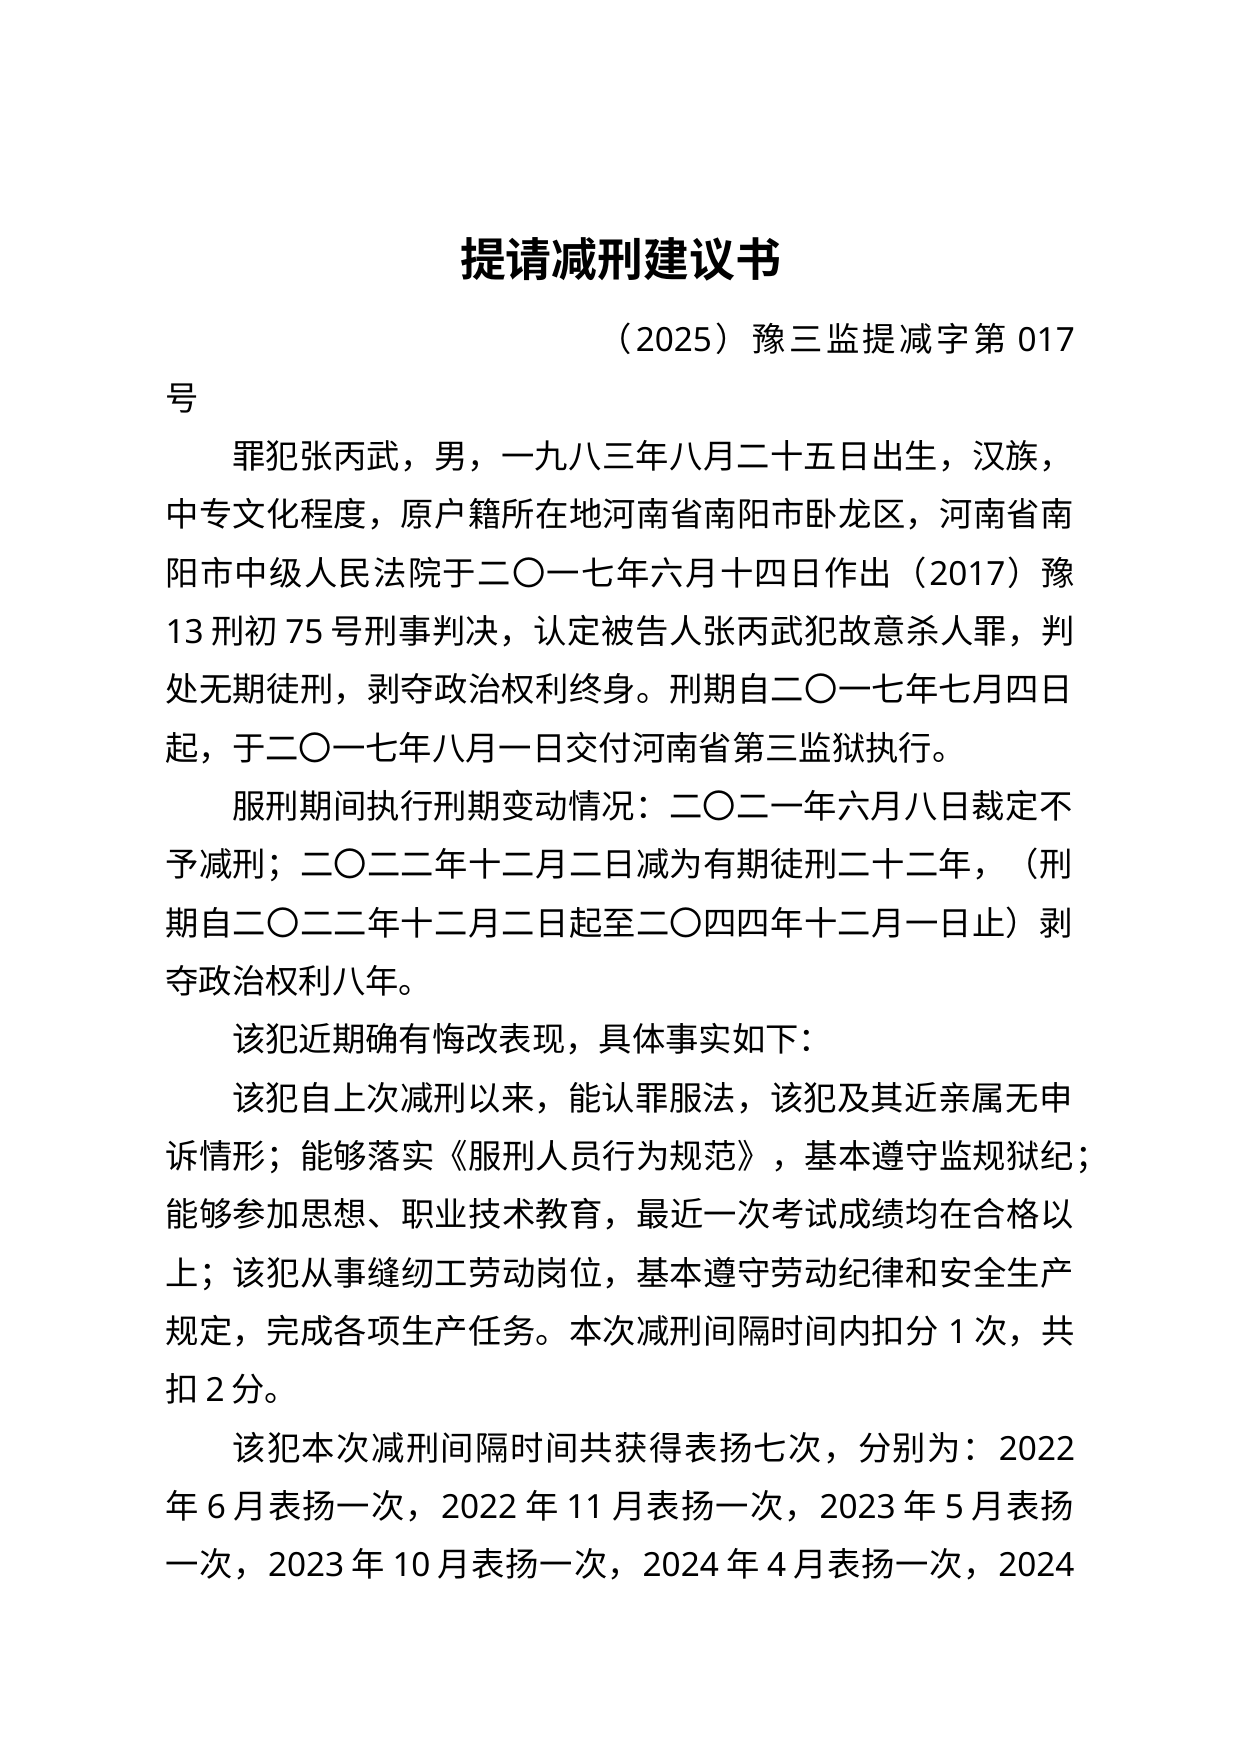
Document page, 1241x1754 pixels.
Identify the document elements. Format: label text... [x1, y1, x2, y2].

text 提请减刑建议书 [165, 208, 1075, 305]
text 服刑期间执行刑期变动情况：二〇二一年六月八日裁定不予减刑；二〇二二年十二月二日减为有期徒刑二十二年，（刑期自二〇二二年十二月二日起至二〇四四年十二月一日止）剥夺政治权利八年。 [165, 772, 1075, 1005]
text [165, 1413, 1075, 1588]
text 该犯自上次减刑以来，能认罪服法，该犯及其近亲属无申诉情形；能够落实《服刑人员行为规范》，基本遵守监规狱纪；能够参加思想、职业技术教育，最近一次考试成绩均在合格以上；该犯从事缝纫工劳动岗位，基本遵守劳动纪律和安全生产规定，完成各项生产任务。本次减刑间隔时间内扣分1次，共扣2分。 [165, 1063, 1075, 1413]
text （2025）豫三监提减字第017号 [165, 305, 1075, 422]
text 罪犯张丙武，男，一九八三年八月二十五日出生，汉族，中专文化程度，原户籍所在地河南省南阳市卧龙区，河南省南阳市中级人民法院于二〇一七年六月十四日作出（2017）豫13刑初75号刑事判决，认定被告人张丙武犯故意杀人罪，判处无期徒刑，剥夺政治权利终身。刑期自二〇一七年七月四日起，于二〇一七年八月一日交付河南省第三监狱执行。 [165, 422, 1075, 772]
text 该犯近期确有悔改表现，具体事实如下： [165, 1005, 1075, 1063]
